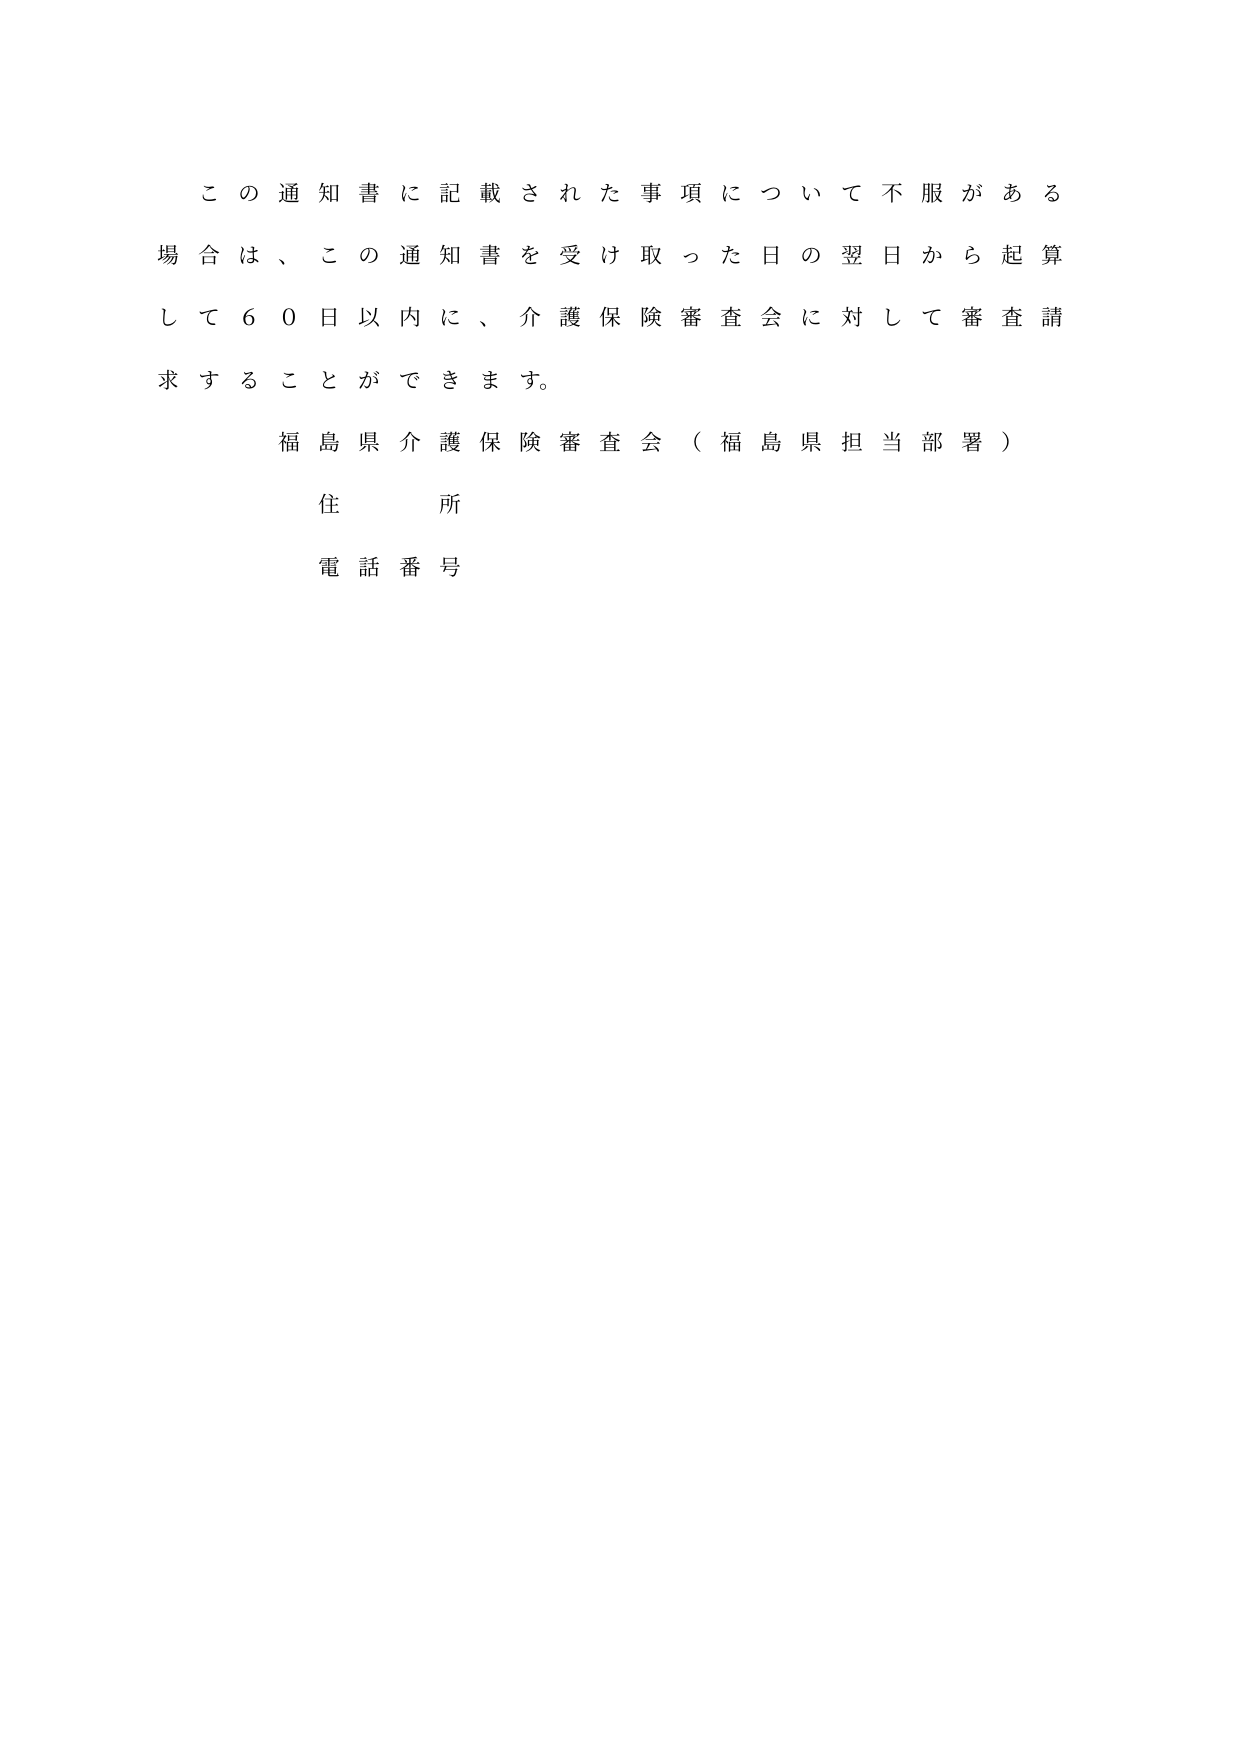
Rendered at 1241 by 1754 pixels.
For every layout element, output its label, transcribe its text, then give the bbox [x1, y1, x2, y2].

text この通知書に記載された事項について不服がある場合は、この通知書を受け取った日の翌日から起算して６０日以内に、介護保険審査会に対して審査請求することができます。 [158, 161, 1082, 410]
text 福島県介護保険審査会（福島県担当部署） [158, 410, 1082, 472]
text 電話番号 [158, 534, 1082, 597]
text 住 所 [158, 472, 1082, 534]
